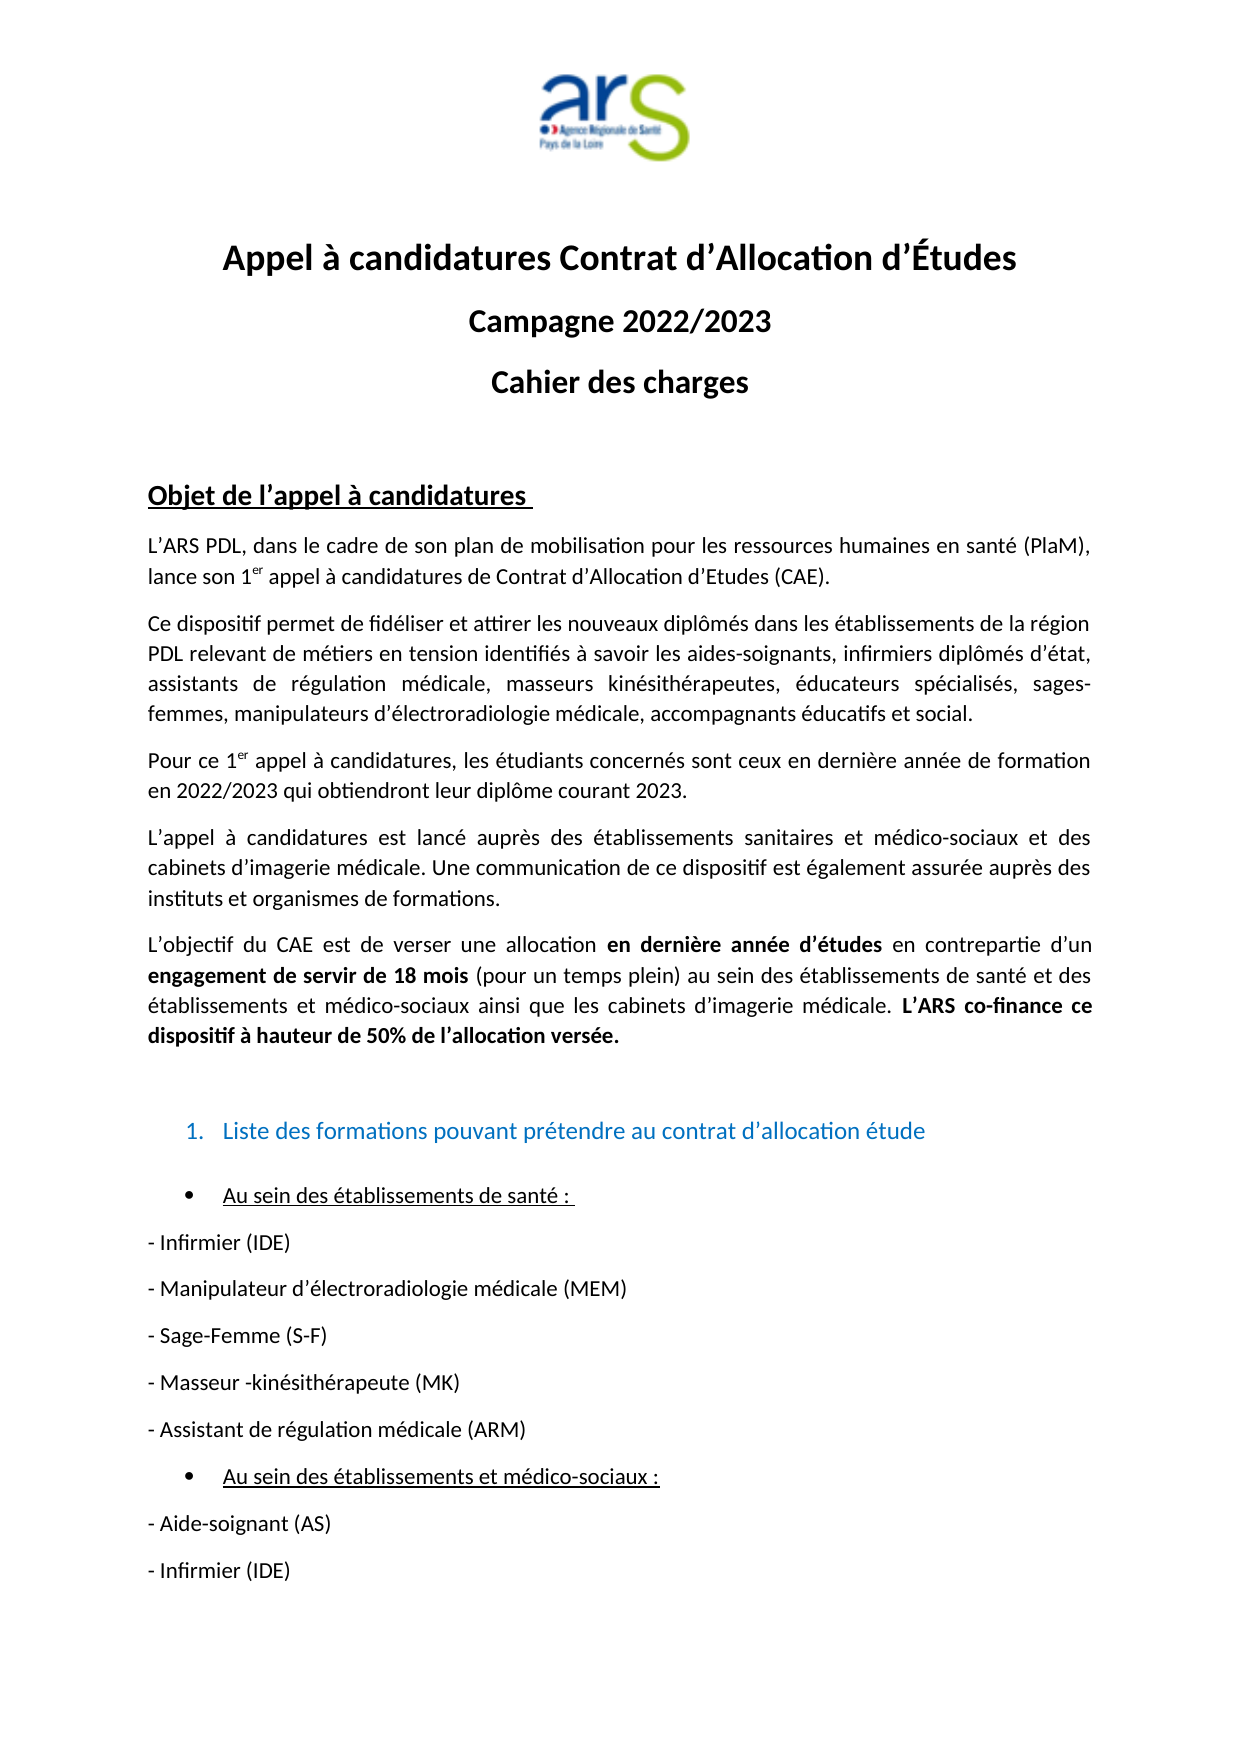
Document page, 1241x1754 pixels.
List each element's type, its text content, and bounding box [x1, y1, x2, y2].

list Au sein des établissements de santé : [185, 1181, 1093, 1209]
text Objet de l’appel à candidatures [148, 477, 1093, 512]
list Liste des formations pouvant prétendre au contrat d’allocation étude [185, 1115, 1093, 1146]
text - Infirmier (IDE) [148, 1556, 1093, 1584]
text L’ARS PDL, dans le cadre de son plan de mobilisation pour les ressources humaines en santé (PlaM), lance son 1er appel à candidatures de Contrat d’Allocation d’Etudes (CAE). [148, 532, 1093, 590]
text L’objectif du CAE est de verser une allocation en dernière année d’études en contrepartie d’un engagement de servir de 18 mois (pour un temps plein) au sein des établissements de santé et des établissements et médico-sociaux ainsi que les cabinets d’imagerie médicale. L’ARS co-finance ce dispositif à hauteur de 50% de l’allocation versée. [148, 931, 1093, 1049]
text Appel à candidatures Contrat d’Allocation d’Études [148, 234, 1093, 280]
text - Aide-soignant (AS) [148, 1509, 1093, 1537]
picture [527, 73, 713, 175]
text Pour ce 1er appel à candidatures, les étudiants concernés sont ceux en dernière année de formation en 2022/2023 qui obtiendront leur diplôme courant 2023. [148, 746, 1093, 804]
text Campagne 2022/2023 [148, 300, 1093, 341]
text - Sage-Femme (S-F) [148, 1321, 1093, 1349]
text - Infirmier (IDE) [148, 1228, 1093, 1256]
text - Manipulateur d’électroradiologie médicale (MEM) [148, 1274, 1093, 1303]
text - Masseur -kinésithérapeute (MK) [148, 1368, 1093, 1396]
text - Assistant de régulation médicale (ARM) [148, 1415, 1093, 1443]
text L’appel à candidatures est lancé auprès des établissements sanitaires et médico-sociaux et des cabinets d’imagerie médicale. Une communication de ce dispositif est également assurée auprès des instituts et organismes de formations. [148, 823, 1093, 912]
list Au sein des établissements et médico-sociaux : [185, 1462, 1093, 1490]
text Cahier des charges [148, 361, 1093, 402]
text Ce dispositif permet de fidéliser et attirer les nouveaux diplômés dans les établissements de la région PDL relevant de métiers en tension identifiés à savoir les aides-soignants, infirmiers diplômés d’état, assistants de régulation médicale, masseurs kinésithérapeutes, éducateurs spécialisés, sages-femmes, manipulateurs d’électroradiologie médicale, accompagnants éducatifs et social. [148, 609, 1093, 727]
